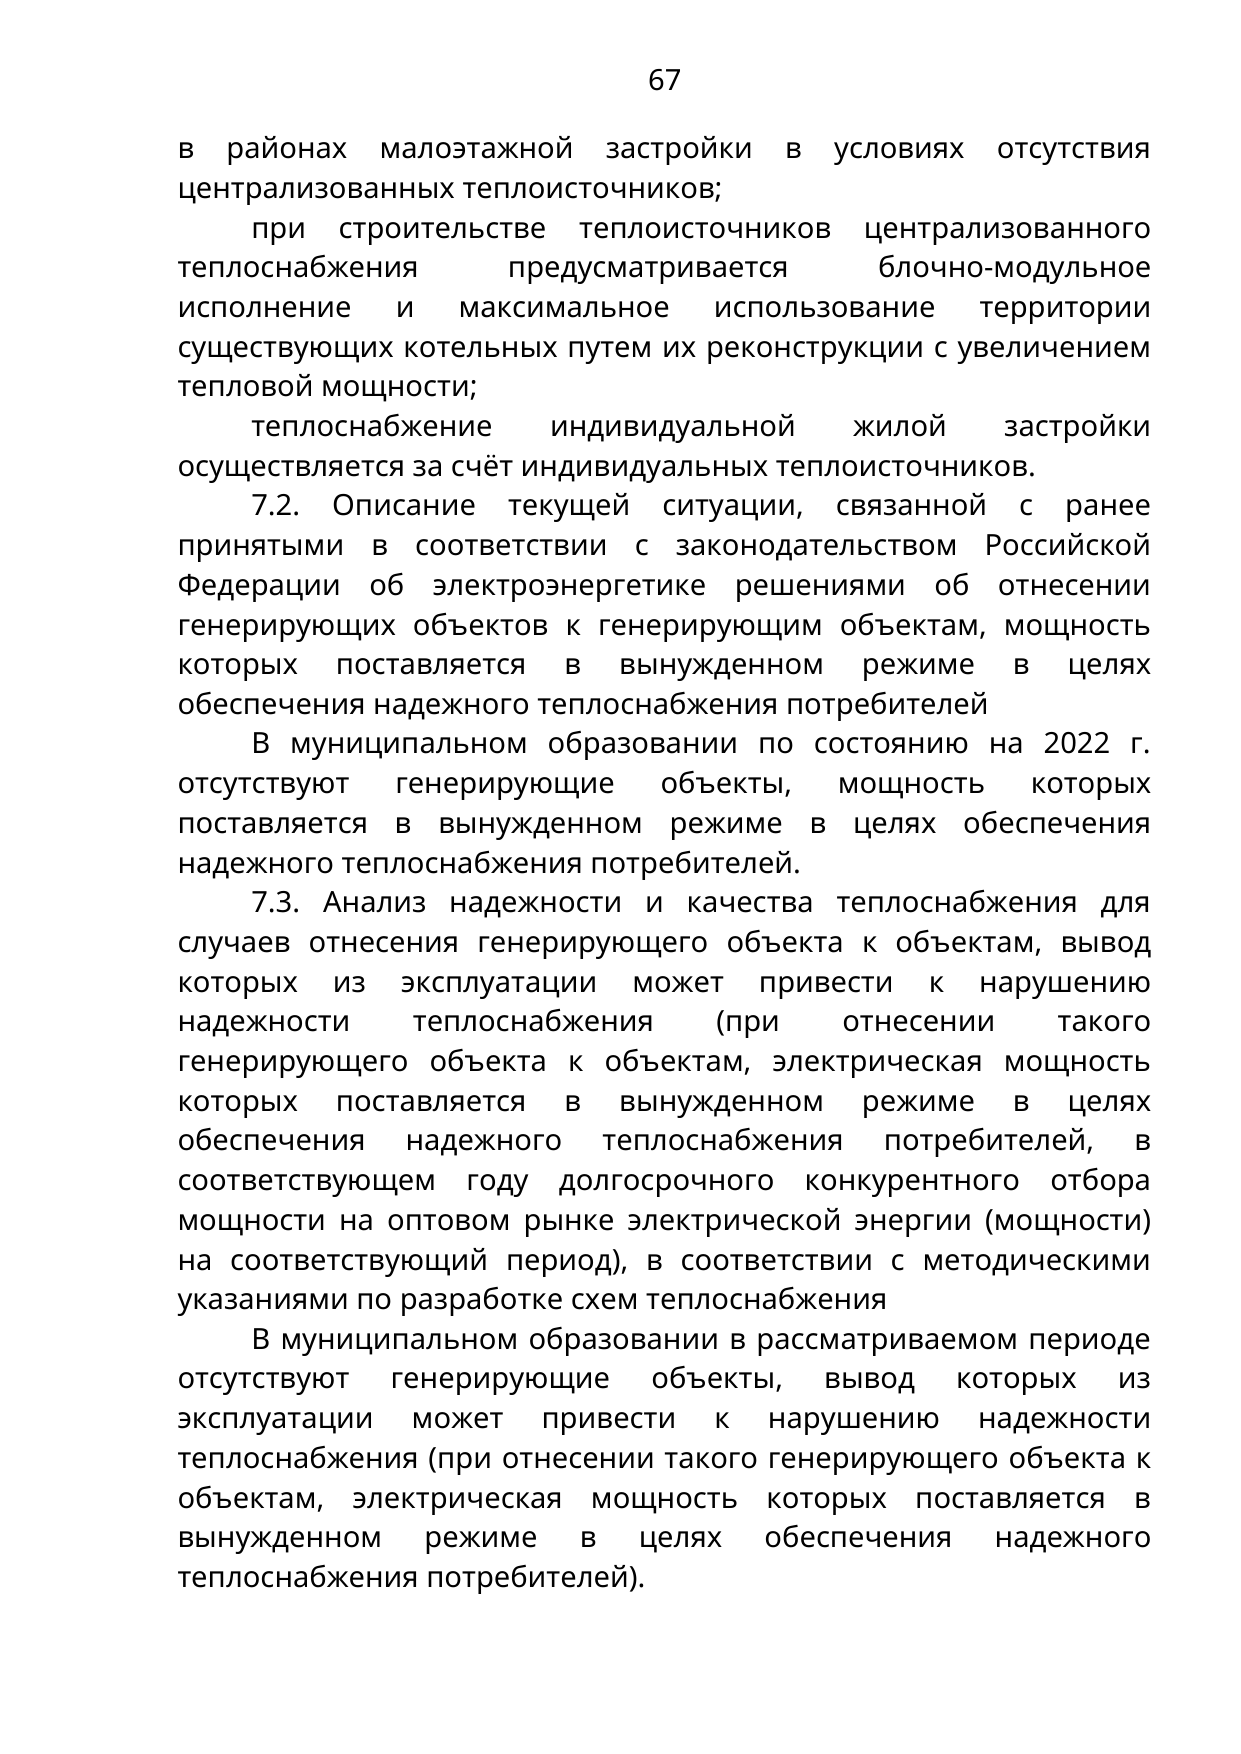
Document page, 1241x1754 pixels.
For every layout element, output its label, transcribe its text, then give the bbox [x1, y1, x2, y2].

text теплоснабжение индивидуальной жилой застройки осуществляется за счёт индивидуальных теплоисточников. [177, 405, 1152, 485]
text при строительстве теплоисточников централизованного теплоснабжения предусматривается блочно-модульное исполнение и максимальное использование территории существующих котельных путем их реконструкции с увеличением тепловой мощности; [177, 207, 1152, 405]
text В муниципальном образовании по состоянию на 2022 г. отсутствуют генерирующие объекты, мощность которых поставляется в вынужденном режиме в целях обеспечения надежного теплоснабжения потребителей. [177, 723, 1152, 882]
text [177, 127, 1152, 207]
text 7.3. Анализ надежности и качества теплоснабжения для случаев отнесения генерирующего объекта к объектам, вывод которых из эксплуатации может привести к нарушению надежности теплоснабжения (при отнесении такого генерирующего объекта к объектам, электрическая мощность которых поставляется в вынужденном режиме в целях обеспечения надежного теплоснабжения потребителей, в соответствующем году долгосрочного конкурентного отбора мощности на оптовом рынке электрической энергии (мощности) на соответствующий период), в соответствии с методическими указаниями по разработке схем теплоснабжения [177, 882, 1152, 1318]
text В муниципальном образовании в рассматриваемом периоде отсутствуют генерирующие объекты, вывод которых из эксплуатации может привести к нарушению надежности теплоснабжения (при отнесении такого генерирующего объекта к объектам, электрическая мощность которых поставляется в вынужденном режиме в целях обеспечения надежного теплоснабжения потребителей). [177, 1318, 1152, 1596]
text 7.2. Описание текущей ситуации, связанной с ранее принятыми в соответствии с законодательством Российской Федерации об электроэнергетике решениями об отнесении генерирующих объектов к генерирующим объектам, мощность которых поставляется в вынужденном режиме в целях обеспечения надежного теплоснабжения потребителей [177, 485, 1152, 723]
